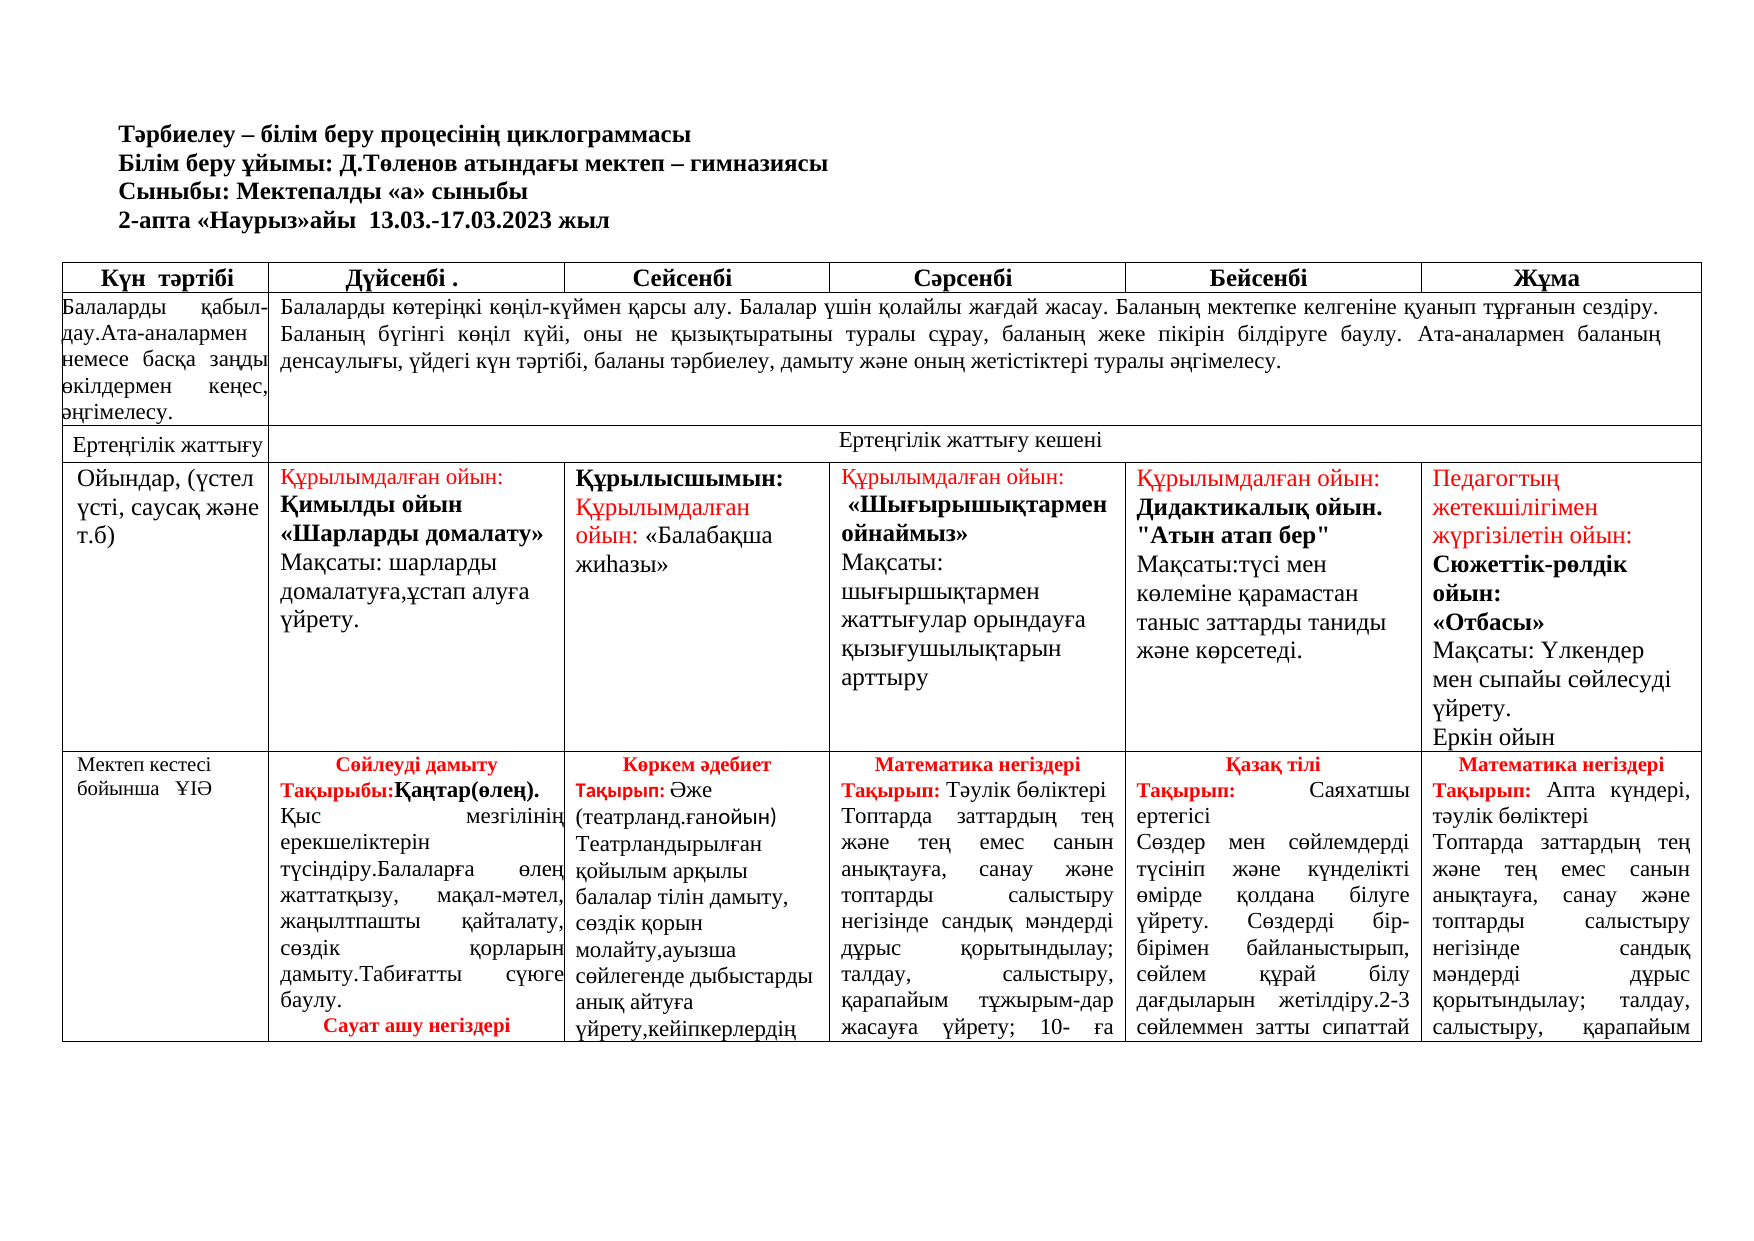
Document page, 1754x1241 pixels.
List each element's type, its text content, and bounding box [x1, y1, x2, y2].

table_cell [1422, 752, 1701, 1041]
table_cell Құрылысшымын: Құрылымдалған ойын: «Балабақша жиһазы» [565, 463, 829, 751]
table_cell Құрылымдалған ойын: Қимылды ойын «Шарларды домалату» Мақсаты: шарларды домалатуға,ұстап алуға үйрету. [269, 463, 564, 751]
table_cell Ертеңгілік жаттығу кешені [269, 426, 1701, 462]
table_header Бейсенбі [1126, 263, 1421, 292]
table_header Сәрсенбі [830, 263, 1125, 292]
text Сыныбы: Мектепалды «а» сыныбы [59, 176, 1606, 205]
table_header Күн тәртібі [63, 263, 268, 292]
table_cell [565, 752, 829, 1041]
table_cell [63, 752, 268, 1041]
table_header Жұма [1422, 263, 1701, 292]
table_cell Балаларды қабыл-дау.Ата-аналармен немесе басқа заңды өкілдермен кеңес, әңгімелесу. [63, 293, 268, 424]
table_header Сейсенбі [565, 263, 829, 292]
table_cell Ойындар, (үстел үсті, саусақ және т.б) [63, 463, 268, 751]
table_cell Құрылымдалған ойын: «Шығырышықтармен ойнаймыз» Мақсаты: шығыршықтармен жаттығулар орындауға қызығушылықтарын арттыру [830, 463, 1125, 751]
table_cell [269, 752, 564, 1041]
table_cell Құрылымдалған ойын: Дидактикалық ойын. "Атын атап бер" Мақсаты:түсі мен көлеміне қарамастан таныс заттарды таниды жəне көрсетеді. [1126, 463, 1421, 751]
text Білім беру ұйымы: Д.Төленов атындағы мектеп – гимназиясы [59, 148, 1606, 176]
table_cell Педагогтың жетекшілігімен жүргізілетін ойын: Сюжеттік-рөлдік ойын: «Отбасы» Мақсаты: Үлкендер мен сыпайы сөйлесуді үйрету. Еркін ойын [1422, 463, 1701, 751]
text 2-апта «Наурыз»айы 13.03.-17.03.2023 жыл [118, 205, 1606, 234]
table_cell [830, 752, 1125, 1041]
table_header Дүйсенбі . [269, 263, 564, 292]
table_cell Балаларды көтеріңкі көңіл-күймен қарсы алу. Балалар үшін қолайлы жағдай жасау. Баланың мектепке келгеніне қуанып тұрғанын сездіру. Баланың бүгінгі көңіл күйі, оны не қызықтыратыны туралы сұрау, баланың жеке пікірін білдіруге баулу. Ата-аналармен баланың денсаулығы, үйдегі күн тәртібі, баланы тәрбиелеу, дамыту және оның жетістіктері туралы әңгімелесу. [269, 293, 1701, 424]
table_cell Ертеңгілік жаттығу [63, 426, 268, 462]
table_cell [1126, 752, 1421, 1041]
text Тәрбиелеу – білім беру процесінің циклограммасы [59, 119, 1606, 148]
